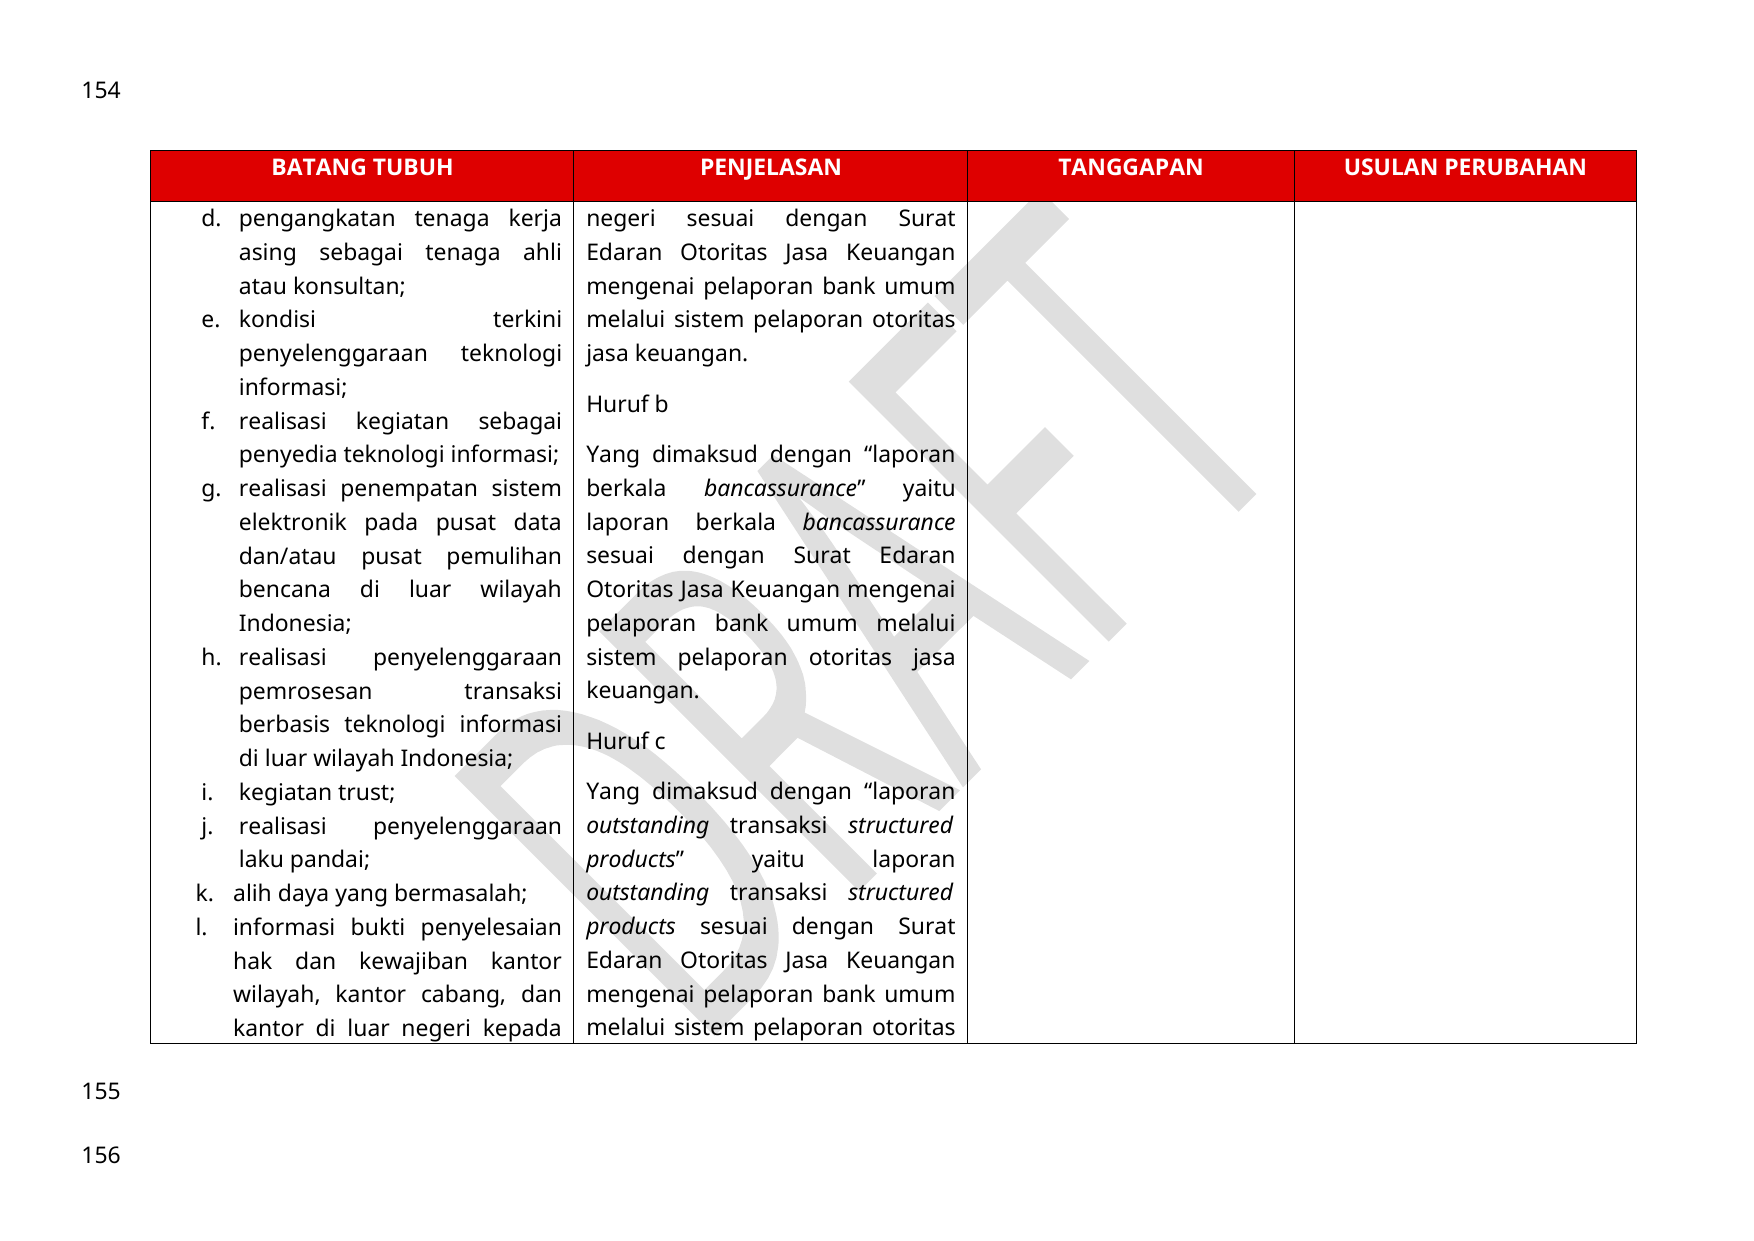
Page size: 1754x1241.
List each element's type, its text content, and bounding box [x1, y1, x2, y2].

table_header TANGGAPAN [968, 151, 1294, 201]
table_header USULAN PERUBAHAN [1295, 151, 1636, 201]
table_header PENJELASAN [574, 151, 967, 201]
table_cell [574, 202, 967, 1043]
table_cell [151, 202, 573, 1043]
table_cell [1295, 202, 1636, 1043]
table_cell [968, 202, 1294, 1043]
table_header BATANG TUBUH [151, 151, 573, 201]
